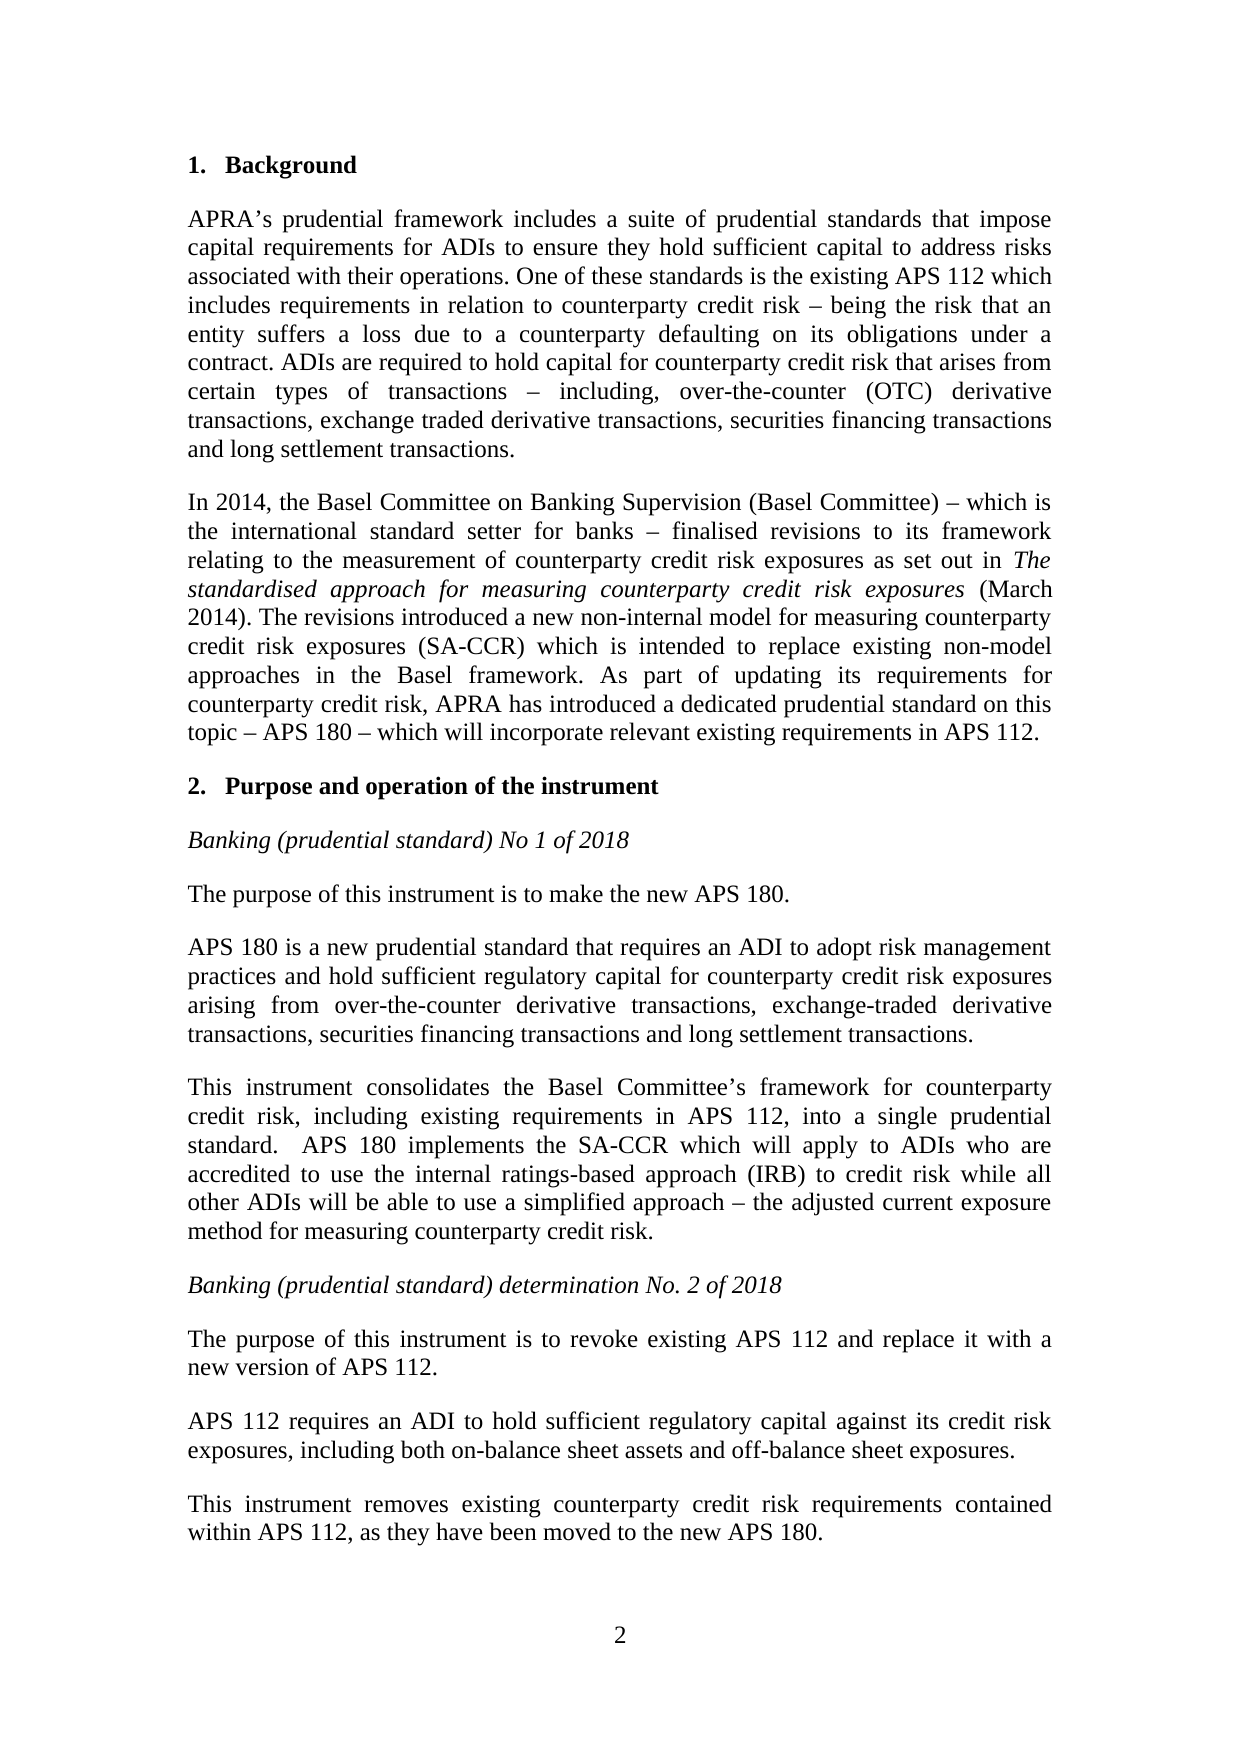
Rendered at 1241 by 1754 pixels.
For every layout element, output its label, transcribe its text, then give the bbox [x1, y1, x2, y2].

subtitle This instrument removes existing counterparty credit risk requirements contained within APS 112, as they have been moved to the new APS 180. [187, 1489, 1053, 1546]
subtitle Background [187, 150, 1053, 179]
subtitle Banking (prudential standard) determination No. 2 of 2018 [187, 1270, 1053, 1299]
subtitle APRA’s prudential framework includes a suite of prudential standards that impose capital requirements for ADIs to ensure they hold sufficient capital to address risks associated with their operations. One of these standards is the existing APS 112 which includes requirements in relation to counterparty credit risk – being the risk that an entity suffers a loss due to a counterparty defaulting on its obligations under a contract. ADIs are required to hold capital for counterparty credit risk that arises from certain types of transactions – including, over-the-counter (OTC) derivative transactions, exchange traded derivative transactions, securities financing transactions and long settlement transactions. [187, 204, 1053, 462]
subtitle This instrument consolidates the Basel Committee’s framework for counterparty credit risk, including existing requirements in APS 112, into a single prudential standard. APS 180 implements the SA-CCR which will apply to ADIs who are accredited to use the internal ratings-based approach (IRB) to credit risk while all other ADIs will be able to use a simplified approach – the adjusted current exposure method for measuring counterparty credit risk. [187, 1072, 1053, 1245]
subtitle The purpose of this instrument is to revoke existing APS 112 and replace it with a new version of APS 112. [187, 1324, 1053, 1381]
subtitle APS 112 requires an ADI to hold sufficient regulatory capital against its credit risk exposures, including both on-balance sheet assets and off-balance sheet exposures. [187, 1406, 1053, 1464]
subtitle Banking (prudential standard) No 1 of 2018 [187, 825, 1053, 854]
subtitle The purpose of this instrument is to make the new APS 180. [187, 879, 1053, 907]
subtitle Purpose and operation of the instrument [187, 771, 1053, 800]
subtitle APS 180 is a new prudential standard that requires an ADI to adopt risk management practices and hold sufficient regulatory capital for counterparty credit risk exposures arising from over-the-counter derivative transactions, exchange-traded derivative transactions, securities financing transactions and long settlement transactions. [187, 932, 1053, 1047]
subtitle In 2014, the Basel Committee on Banking Supervision (Basel Committee) – which is the international standard setter for banks – finalised revisions to its framework relating to the measurement of counterparty credit risk exposures as set out in The standardised approach for measuring counterparty credit risk exposures (March 2014). The revisions introduced a new non-internal model for measuring counterparty credit risk exposures (SA-CCR) which is intended to replace existing non-model approaches in the Basel framework. As part of updating its requirements for counterparty credit risk, APRA has introduced a dedicated prudential standard on this topic – APS 180 – which will incorporate relevant existing requirements in APS 112. [187, 487, 1053, 746]
